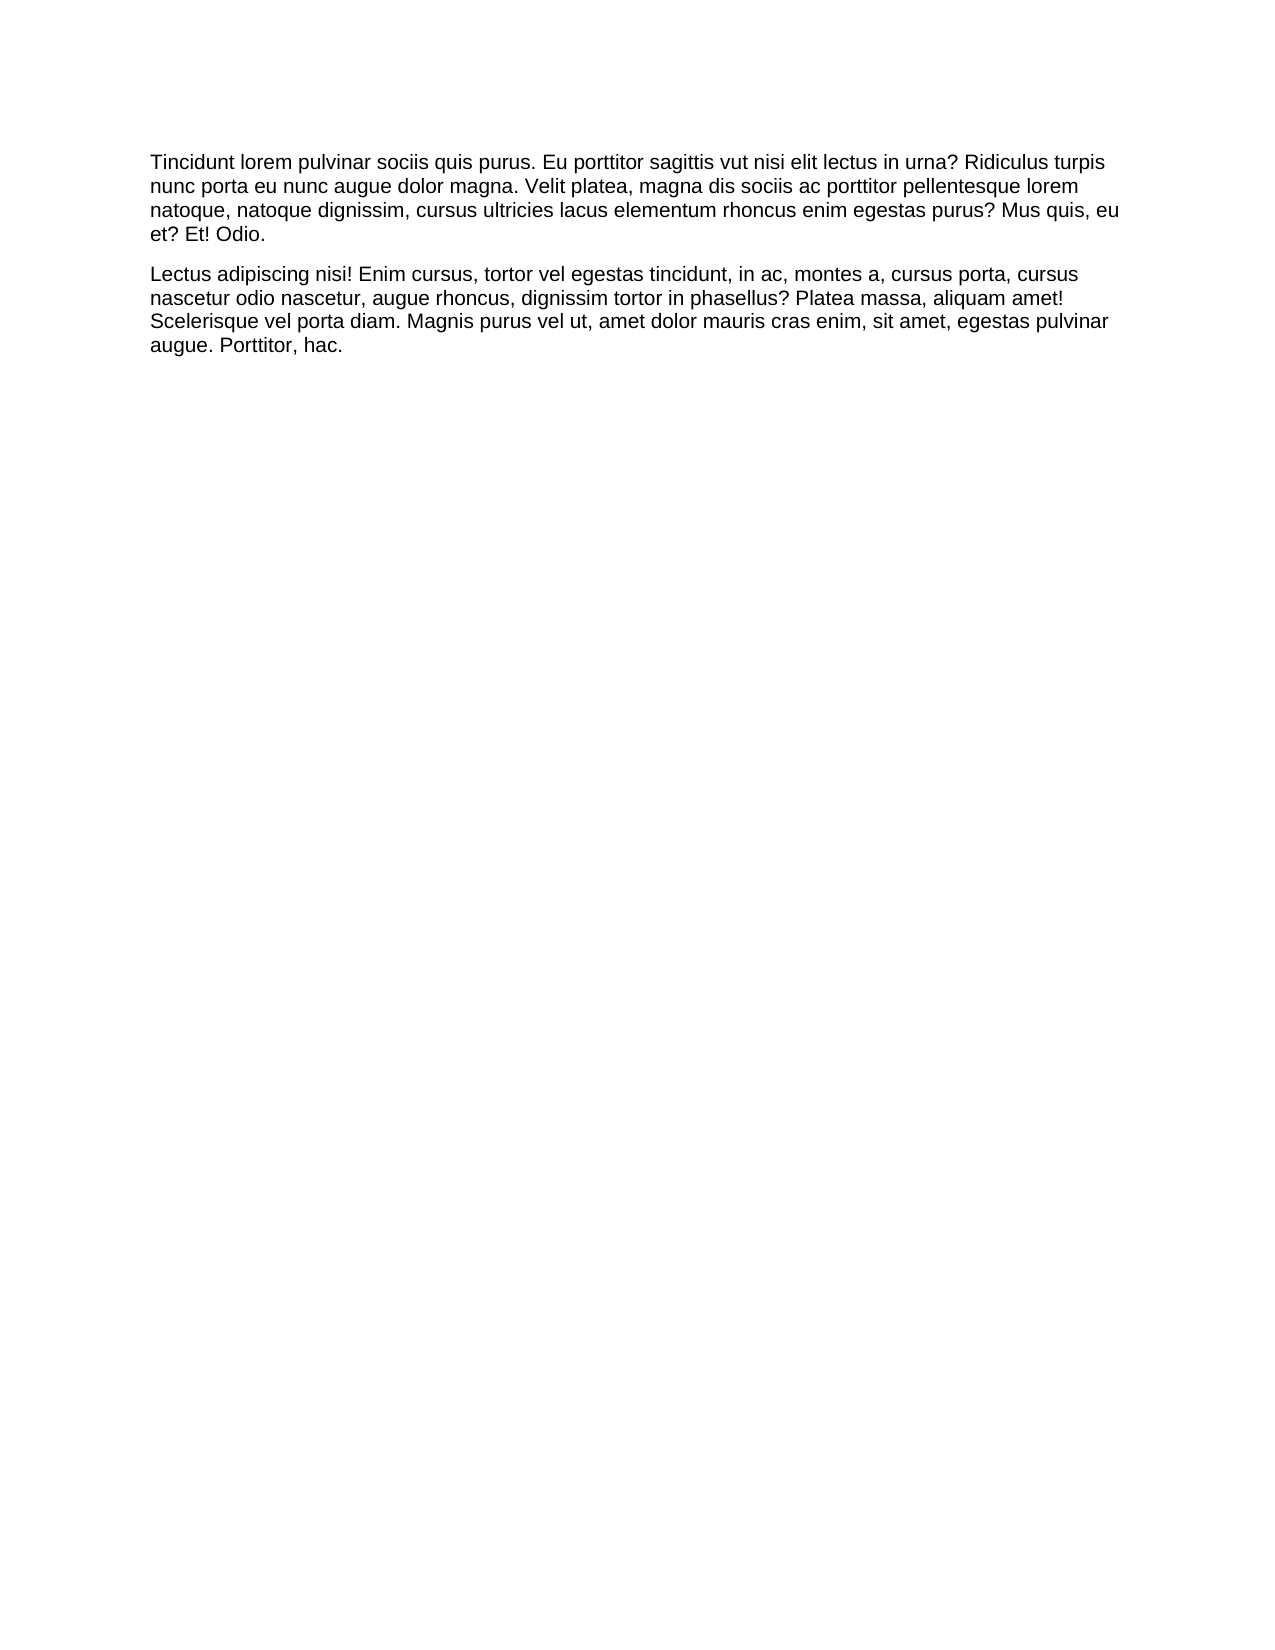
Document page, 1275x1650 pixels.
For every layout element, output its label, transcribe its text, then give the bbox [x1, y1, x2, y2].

text Lectus adipiscing nisi! Enim cursus, tortor vel egestas tincidunt, in ac, montes a, cursus porta, cursus nascetur odio nascetur, augue rhoncus, dignissim tortor in phasellus? Platea massa, aliquam amet! Scelerisque vel porta diam. Magnis purus vel ut, amet dolor mauris cras enim, sit amet, egestas pulvinar augue. Porttitor, hac. [150, 261, 1125, 357]
text Tincidunt lorem pulvinar sociis quis purus. Eu porttitor sagittis vut nisi elit lectus in urna? Ridiculus turpis nunc porta eu nunc augue dolor magna. Velit platea, magna dis sociis ac porttitor pellentesque lorem natoque, natoque dignissim, cursus ultricies lacus elementum rhoncus enim egestas purus? Mus quis, eu et? Et! Odio. [150, 150, 1125, 246]
